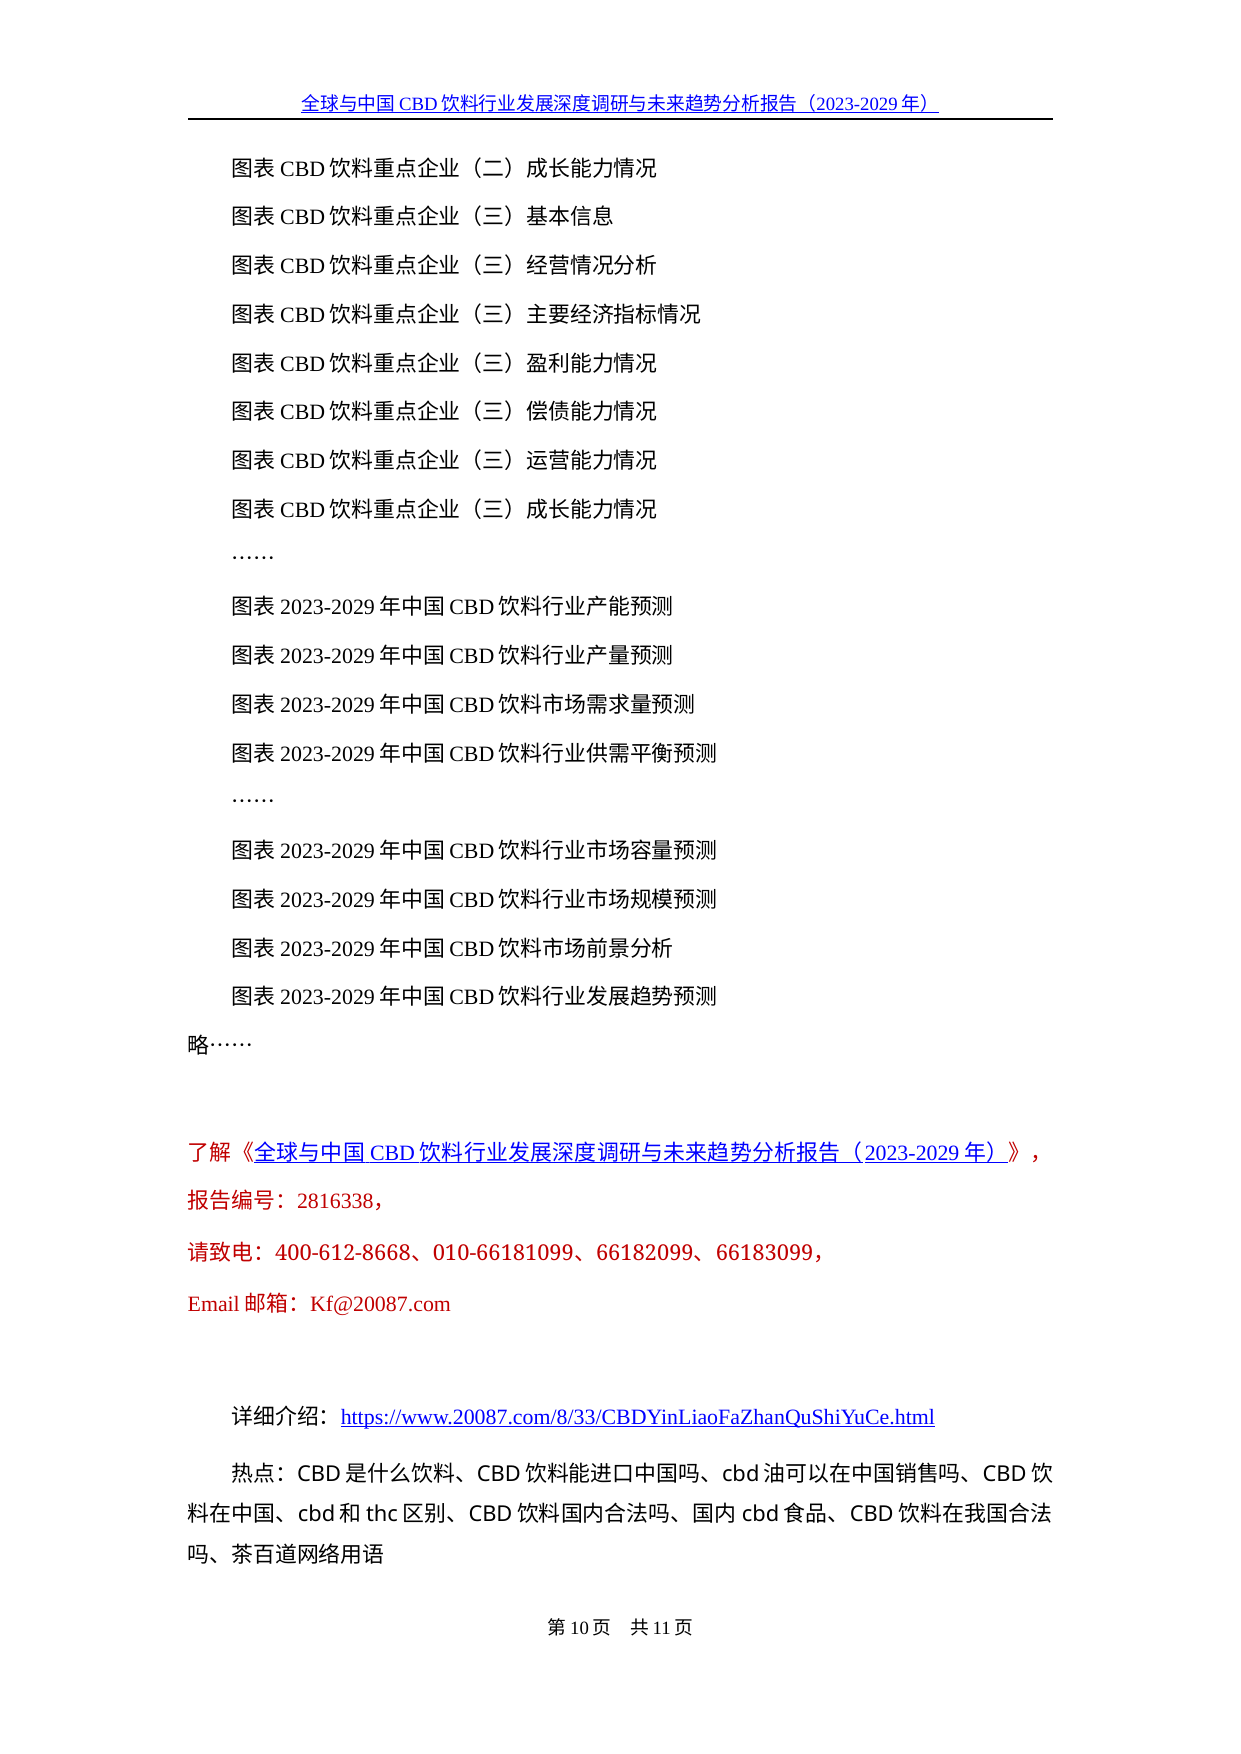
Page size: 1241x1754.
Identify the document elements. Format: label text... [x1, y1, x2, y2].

text Email邮箱：Kf@20087.com [187, 1286, 1053, 1318]
text 详细介绍：https://www.20087.com/8/33/CBDYinLiaoFaZhanQuShiYuCe.html [187, 1399, 1053, 1431]
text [187, 150, 1053, 1060]
text 请致电：400-612-8668、010-66181099、66182099、66183099， [187, 1234, 1053, 1267]
text 热点：CBD是什么饮料、CBD饮料能进口中国吗、cbd油可以在中国销售吗、CBD饮料在中国、cbd和thc区别、CBD饮料国内合法吗、国内cbd食品、CBD饮料在我国合法吗、茶百道网络用语 [187, 1456, 1053, 1569]
text 了解《全球与中国CBD饮料行业发展深度调研与未来趋势分析报告（2023-2029年）》，报告编号：2816338， [187, 1134, 1053, 1215]
